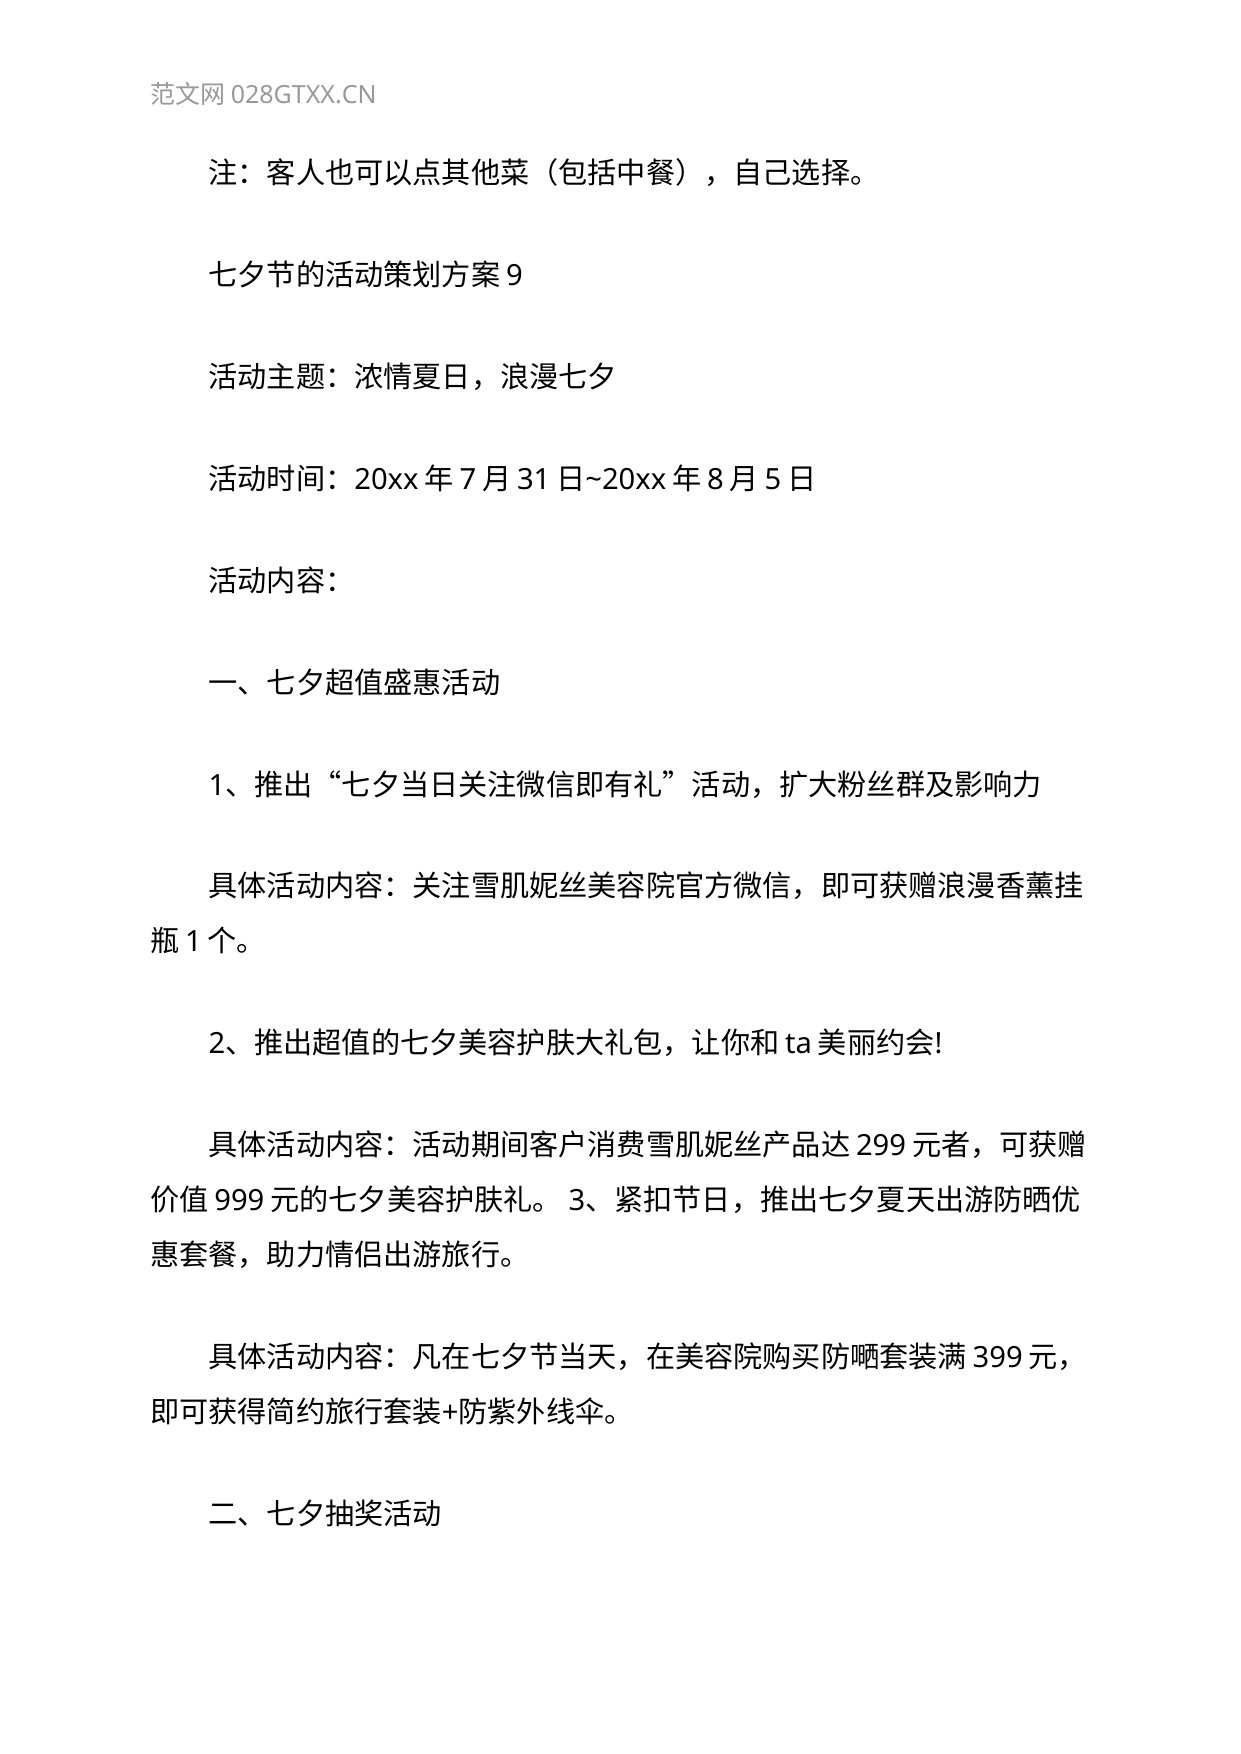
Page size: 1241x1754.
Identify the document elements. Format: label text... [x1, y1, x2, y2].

text 七夕节的活动策划方案9 [150, 252, 1090, 294]
text 活动时间：20xx年7月31日~20xx年8月5日 [150, 456, 1090, 498]
text 1、推出“七夕当日关注微信即有礼”活动，扩大粉丝群及影响力 [150, 761, 1090, 803]
text 注：客人也可以点其他菜（包括中餐），自己选择。 [150, 150, 1090, 192]
text 具体活动内容：活动期间客户消费雪肌妮丝产品达299元者，可获赠价值999元的七夕美容护肤礼。 3、紧扣节日，推出七夕夏天出游防晒优惠套餐，助力情侣出游旅行。 [150, 1122, 1090, 1274]
text 活动主题：浓情夏日，浪漫七夕 [150, 354, 1090, 396]
text 具体活动内容：关注雪肌妮丝美容院官方微信，即可获赠浪漫香薰挂瓶1个。 [150, 863, 1090, 960]
text 活动内容： [150, 557, 1090, 600]
text 具体活动内容：凡在七夕节当天，在美容院购买防嗮套装满399元，即可获得简约旅行套装+防紫外线伞。 [150, 1334, 1090, 1431]
text 二、七夕抽奖活动 [150, 1491, 1090, 1533]
text 2、推出超值的七夕美容护肤大礼包，让你和ta美丽约会! [150, 1020, 1090, 1062]
text 一、七夕超值盛惠活动 [150, 659, 1090, 702]
